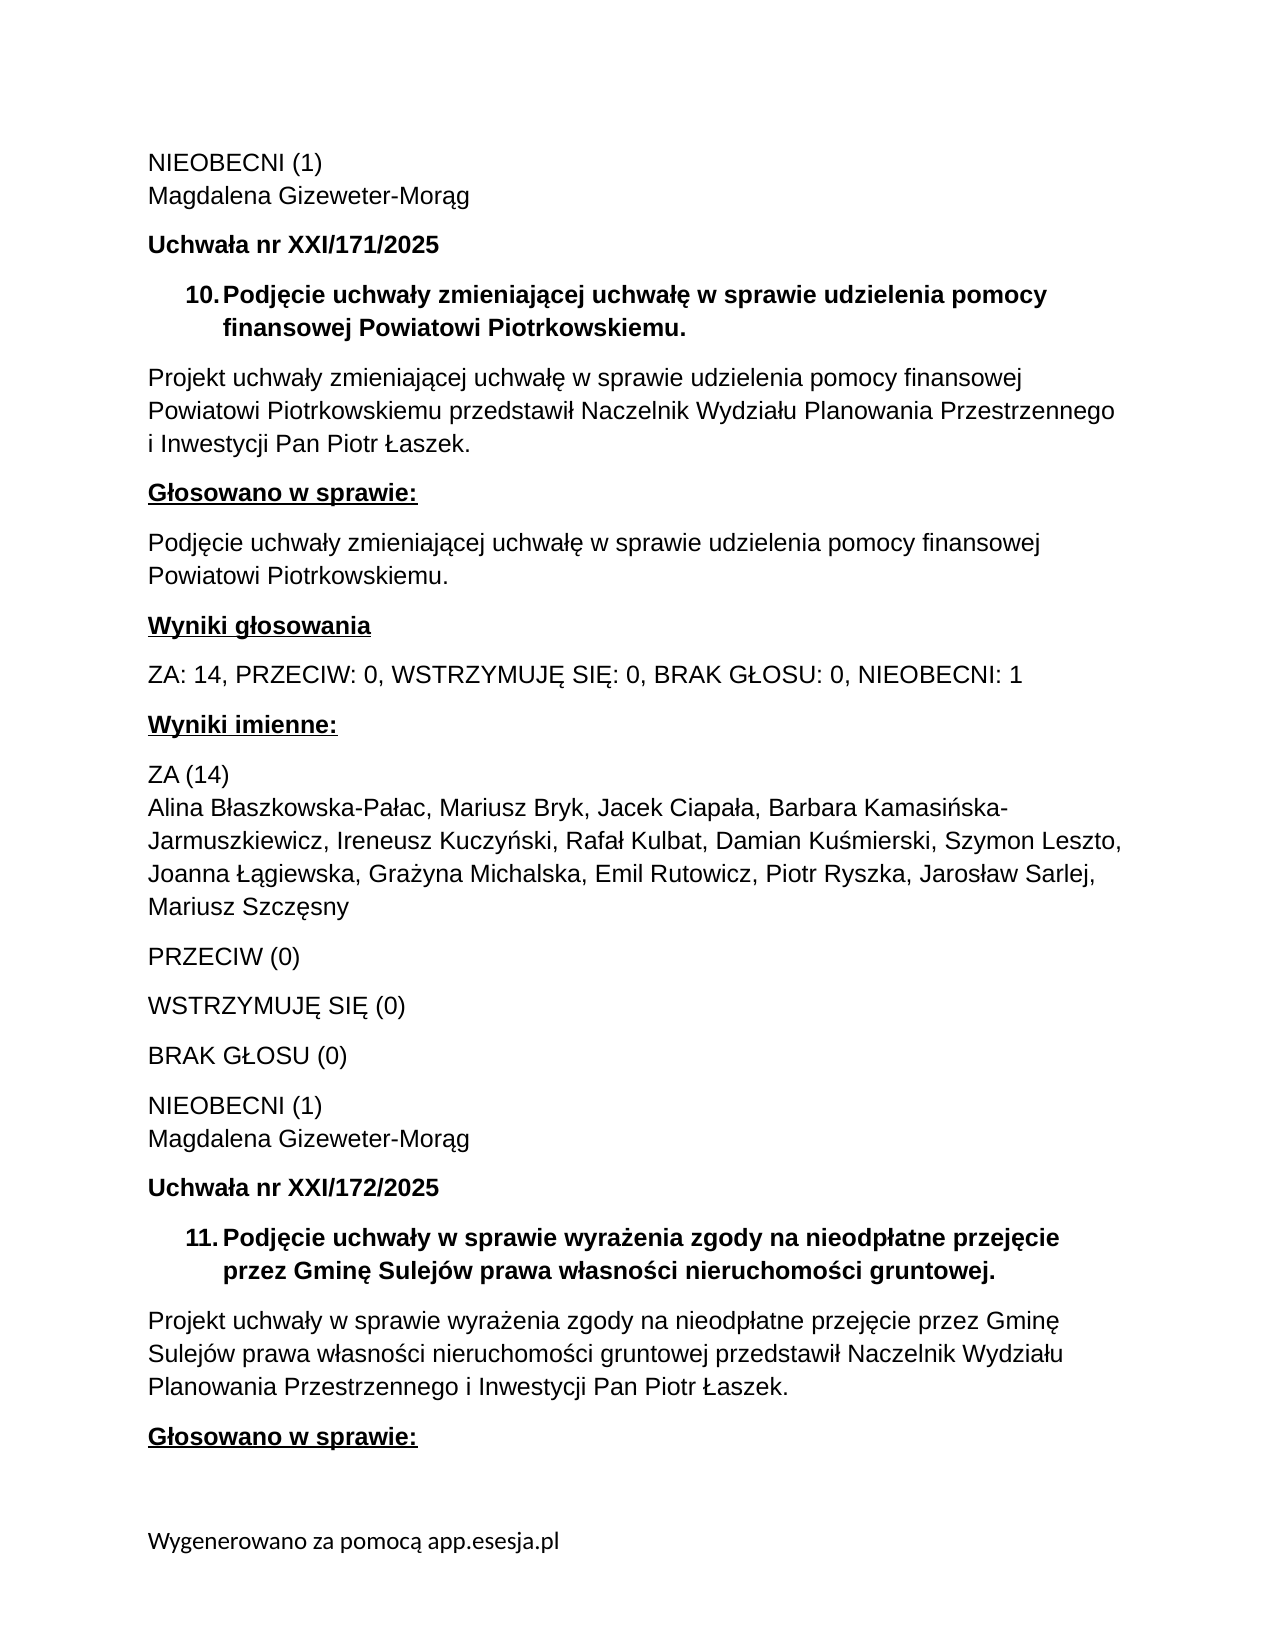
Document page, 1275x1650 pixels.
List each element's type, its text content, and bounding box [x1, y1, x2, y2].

text ZA: 14, PRZECIW: 0, WSTRZYMUJĘ SIĘ: 0, BRAK GŁOSU: 0, NIEOBECNI: 1 [148, 661, 1127, 689]
text Projekt uchwały w sprawie wyrażenia zgody na nieodpłatne przejęcie przez Gminę Sulejów prawa własności nieruchomości gruntowej przedstawił Naczelnik Wydziału Planowania Przestrzennego i Inwestycji Pan Piotr Łaszek. [148, 1306, 1127, 1401]
text Głosowano w sprawie: [148, 478, 1127, 507]
list Podjęcie uchwały w sprawie wyrażenia zgody na nieodpłatne przejęcie przez Gminę Sulejów prawa własności nieruchomości gruntowej. [185, 1223, 1127, 1285]
text Podjęcie uchwały zmieniającej uchwałę w sprawie udzielenia pomocy finansowej Powiatowi Piotrkowskiemu. [148, 528, 1127, 590]
text Magdalena Gizeweter-Morąg [148, 1124, 1127, 1152]
text Magdalena Gizeweter-Morąg [148, 181, 1127, 209]
text Głosowano w sprawie: [148, 1422, 1127, 1450]
text NIEOBECNI (1) [148, 148, 1127, 176]
text Projekt uchwały zmieniającej uchwałę w sprawie udzielenia pomocy finansowej Powiatowi Piotrkowskiemu przedstawił Naczelnik Wydziału Planowania Przestrzennego i Inwestycji Pan Piotr Łaszek. [148, 363, 1127, 457]
text ZA (14) [148, 760, 1127, 789]
text Uchwała nr XXI/172/2025 [148, 1173, 1127, 1202]
text Wyniki głosowania [148, 611, 1127, 639]
text Alina Błaszkowska-Pałac, Mariusz Bryk, Jacek Ciapała, Barbara Kamasińska-Jarmuszkiewicz, Ireneusz Kuczyński, Rafał Kulbat, Damian Kuśmierski, Szymon Leszto, Joanna Łągiewska, Grażyna Michalska, Emil Rutowicz, Piotr Ryszka, Jarosław Sarlej, Mariusz Szczęsny [148, 793, 1127, 921]
text NIEOBECNI (1) [148, 1091, 1127, 1119]
text WSTRZYMUJĘ SIĘ (0) [148, 991, 1127, 1020]
text BRAK GŁOSU (0) [148, 1041, 1127, 1070]
list Podjęcie uchwały zmieniającej uchwałę w sprawie udzielenia pomocy finansowej Powiatowi Piotrkowskiemu. [185, 280, 1127, 342]
text PRZECIW (0) [148, 942, 1127, 970]
text Wyniki imienne: [148, 710, 1127, 739]
text Uchwała nr XXI/171/2025 [148, 230, 1127, 259]
